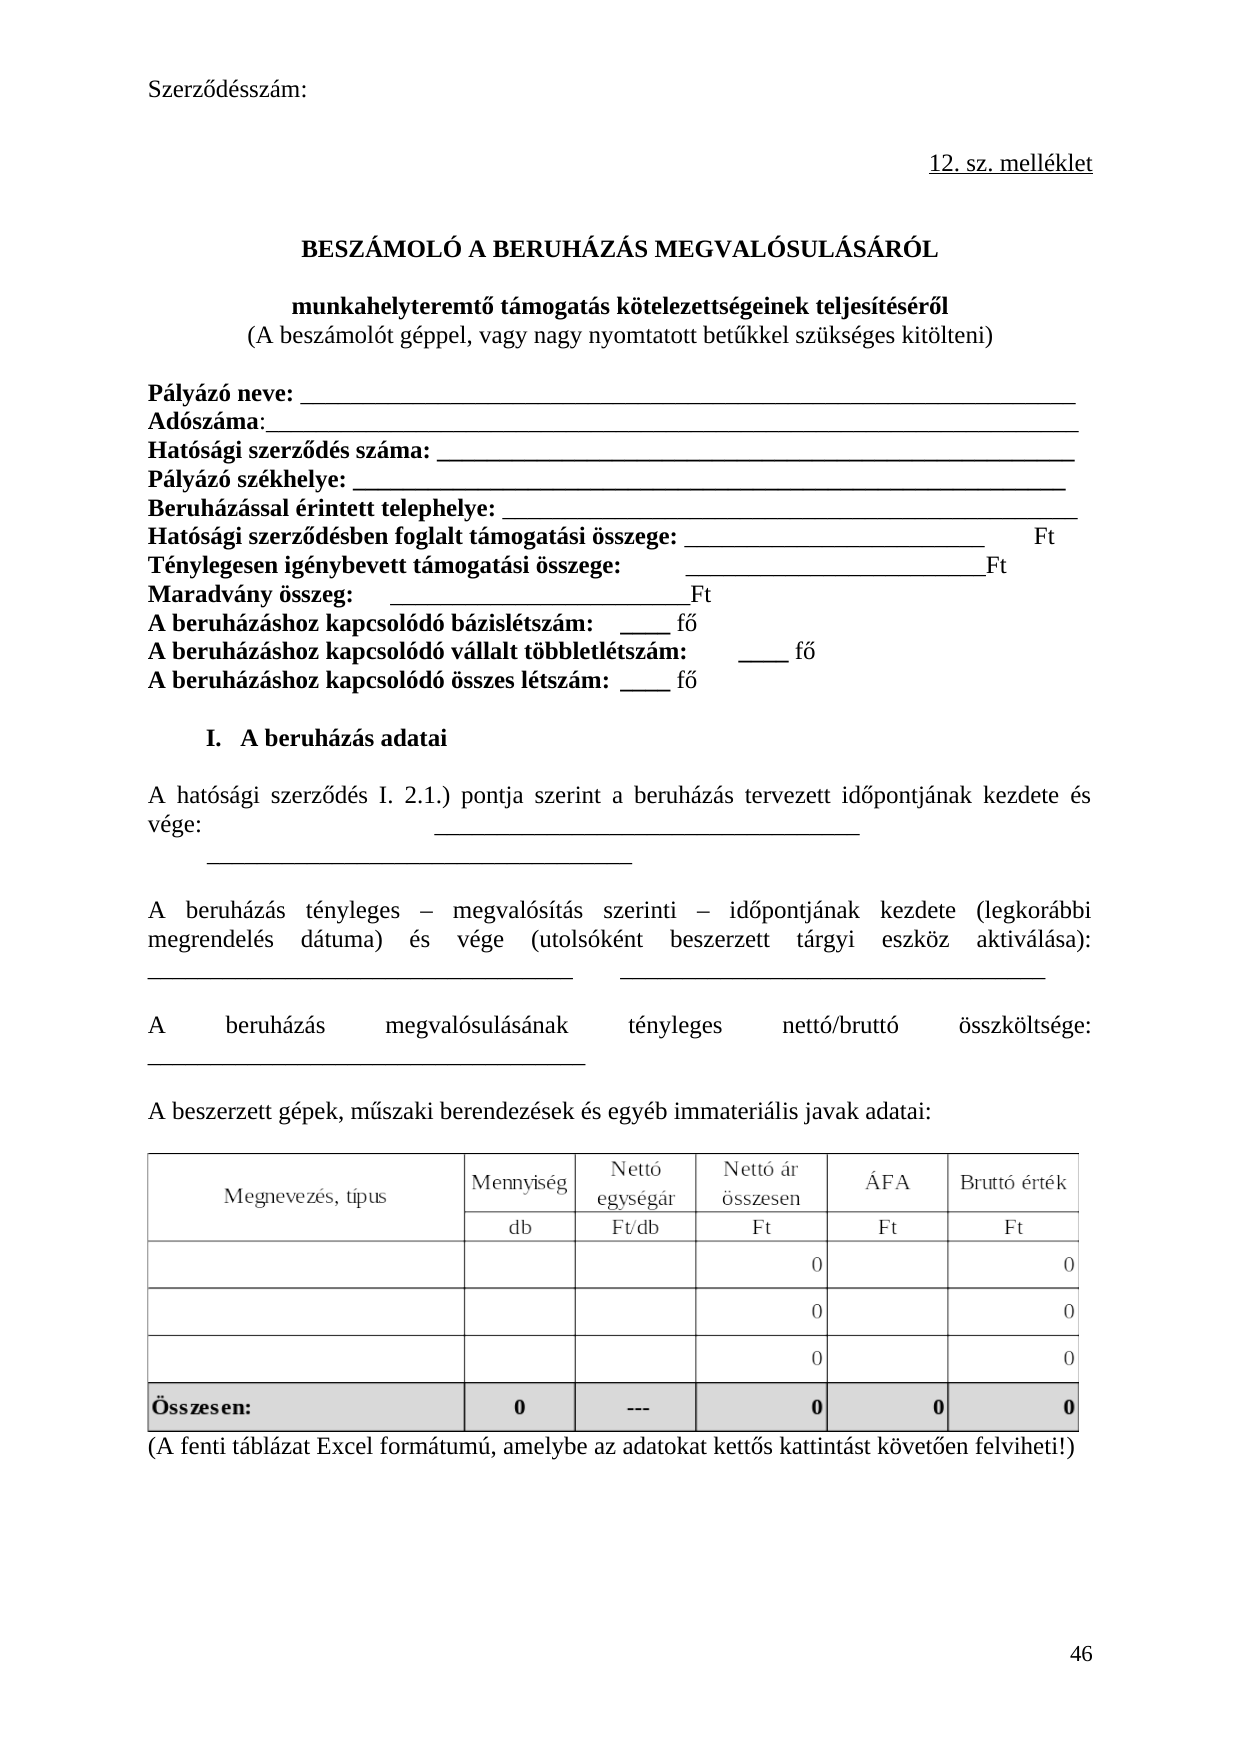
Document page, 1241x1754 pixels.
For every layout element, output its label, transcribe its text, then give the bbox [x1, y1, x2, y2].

text Maradvány összeg: ________________________Ft [148, 579, 1092, 608]
text Ténylegesen igénybevett támogatási összege: ________________________Ft [148, 550, 1092, 579]
text Pályázó neve: ______________________________________________________________ [148, 378, 1092, 406]
text 12. sz. melléklet [148, 148, 1092, 176]
text A beszerzett gépek, műszaki berendezések és egyéb immateriális javak adatai: [148, 1096, 1092, 1125]
text Hatósági szerződés száma: ___________________________________________________ [148, 435, 1092, 464]
text (A fenti táblázat Excel formátumú, amelybe az adatokat kettős kattintást követően felviheti!) [148, 1431, 1092, 1460]
text Adószáma:_________________________________________________________________ [148, 406, 1092, 435]
text Beruházással érintett telephelye: ______________________________________________ [148, 493, 1092, 521]
text A beruházáshoz kapcsolódó vállalt többletlétszám: ____ fő [148, 636, 1092, 665]
text A beruházás tényleges – megvalósítás szerinti – időpontjának kezdete (legkorábbi megrendelés dátuma) és vége (utolsóként beszerzett tárgyi eszköz aktiválása): __________________________________ __________________________________ [148, 895, 1092, 981]
text A beruházáshoz kapcsolódó összes létszám: ____ fő [148, 665, 1092, 694]
list A beruházás adatai [221, 723, 1092, 751]
text munkahelyteremtő támogatás kötelezettségeinek teljesítéséről [148, 291, 1092, 320]
text A hatósági szerződés I. 2.1.) pontja szerint a beruházás tervezett időpontjának kezdete és vége: __________________________________ __________________________________ [148, 780, 1092, 866]
text A beruházáshoz kapcsolódó bázislétszám: ____ fő [148, 608, 1092, 636]
text Hatósági szerződésben foglalt támogatási összege: ________________________ Ft [148, 521, 1092, 550]
text (A beszámolót géppel, vagy nagy nyomtatott betűkkel szükséges kitölteni) [148, 320, 1092, 349]
text Pályázó székhelye: _________________________________________________________ [148, 464, 1092, 493]
text BESZÁMOLÓ A BERUHÁZÁS MEGVALÓSULÁSÁRÓL [148, 234, 1092, 263]
text A beruházás megvalósulásának tényleges nettó/bruttó összköltsége: ___________________________________ [148, 1010, 1092, 1068]
